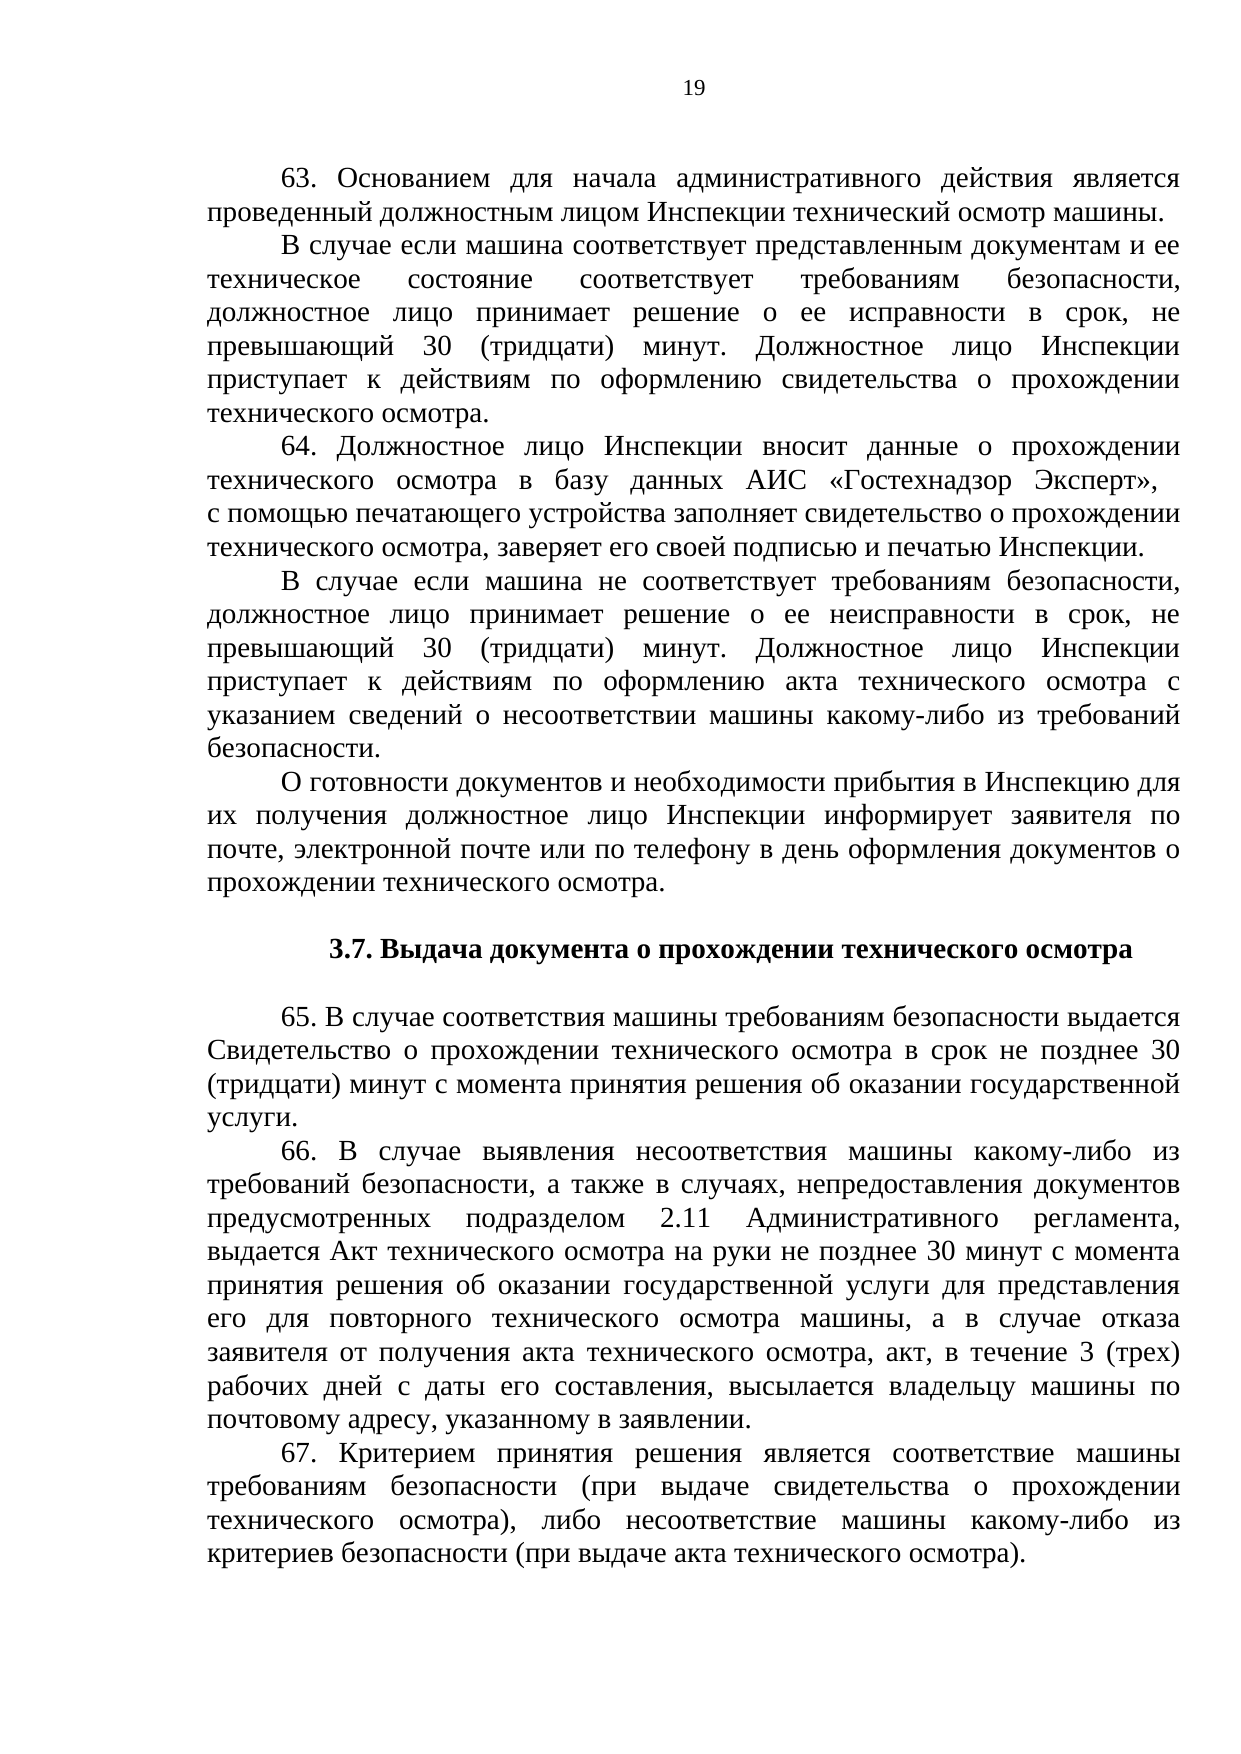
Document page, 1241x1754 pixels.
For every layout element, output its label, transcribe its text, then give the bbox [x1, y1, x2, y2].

text 3.7. Выдача документа о прохождении технического осмотра [207, 932, 1181, 965]
text О готовности документов и необходимости прибытия в Инспекцию для их получения должностное лицо Инспекции информирует заявителя по почте, электронной почте или по телефону в день оформления документов о прохождении технического осмотра. [207, 764, 1181, 898]
text 66. В случае выявления несоответствия машины какому-либо из требований безопасности, а также в случаях, непредоставления документов предусмотренных подразделом 2.11 Административного регламента, выдается Акт технического осмотра на руки не позднее 30 минут с момента принятия решения об оказании государственной услуги для представления его для повторного технического осмотра машины, а в случае отказа заявителя от получения акта технического осмотра, акт, в течение 3 (трех) рабочих дней с даты его составления, высылается владельцу машины по почтовому адресу, указанному в заявлении. [207, 1133, 1181, 1435]
text В случае если машина соответствует представленным документам и ее техническое состояние соответствует требованиям безопасности, должностное лицо принимает решение о ее исправности в срок, не превышающий 30 (тридцати) минут. Должностное лицо Инспекции приступает к действиям по оформлению свидетельства о прохождении технического осмотра. [207, 227, 1181, 428]
text В случае если машина не соответствует требованиям безопасности, должностное лицо принимает решение о ее неисправности в срок, не превышающий 30 (тридцати) минут. Должностное лицо Инспекции приступает к действиям по оформлению акта технического осмотра с указанием сведений о несоответствии машины какому-либо из требований безопасности. [207, 563, 1181, 764]
text 63. Основанием для начала административного действия является проведенный должностным лицом Инспекции технический осмотр машины. [207, 160, 1181, 227]
text 64. Должностное лицо Инспекции вносит данные о прохождении технического осмотра в базу данных АИС «Гостехнадзор Эксперт», с помощью печатающего устройства заполняет свидетельство о прохождении технического осмотра, заверяет его своей подписью и печатью Инспекции. [207, 428, 1181, 563]
text 67. Критерием принятия решения является соответствие машины требованиям безопасности (при выдаче свидетельства о прохождении технического осмотра), либо несоответствие машины какому-либо из критериев безопасности (при выдаче акта технического осмотра). [207, 1435, 1181, 1569]
text 65. В случае соответствия машины требованиям безопасности выдается Свидетельство о прохождении технического осмотра в срок не позднее 30 (тридцати) минут с момента принятия решения об оказании государственной услуги. [207, 999, 1181, 1133]
